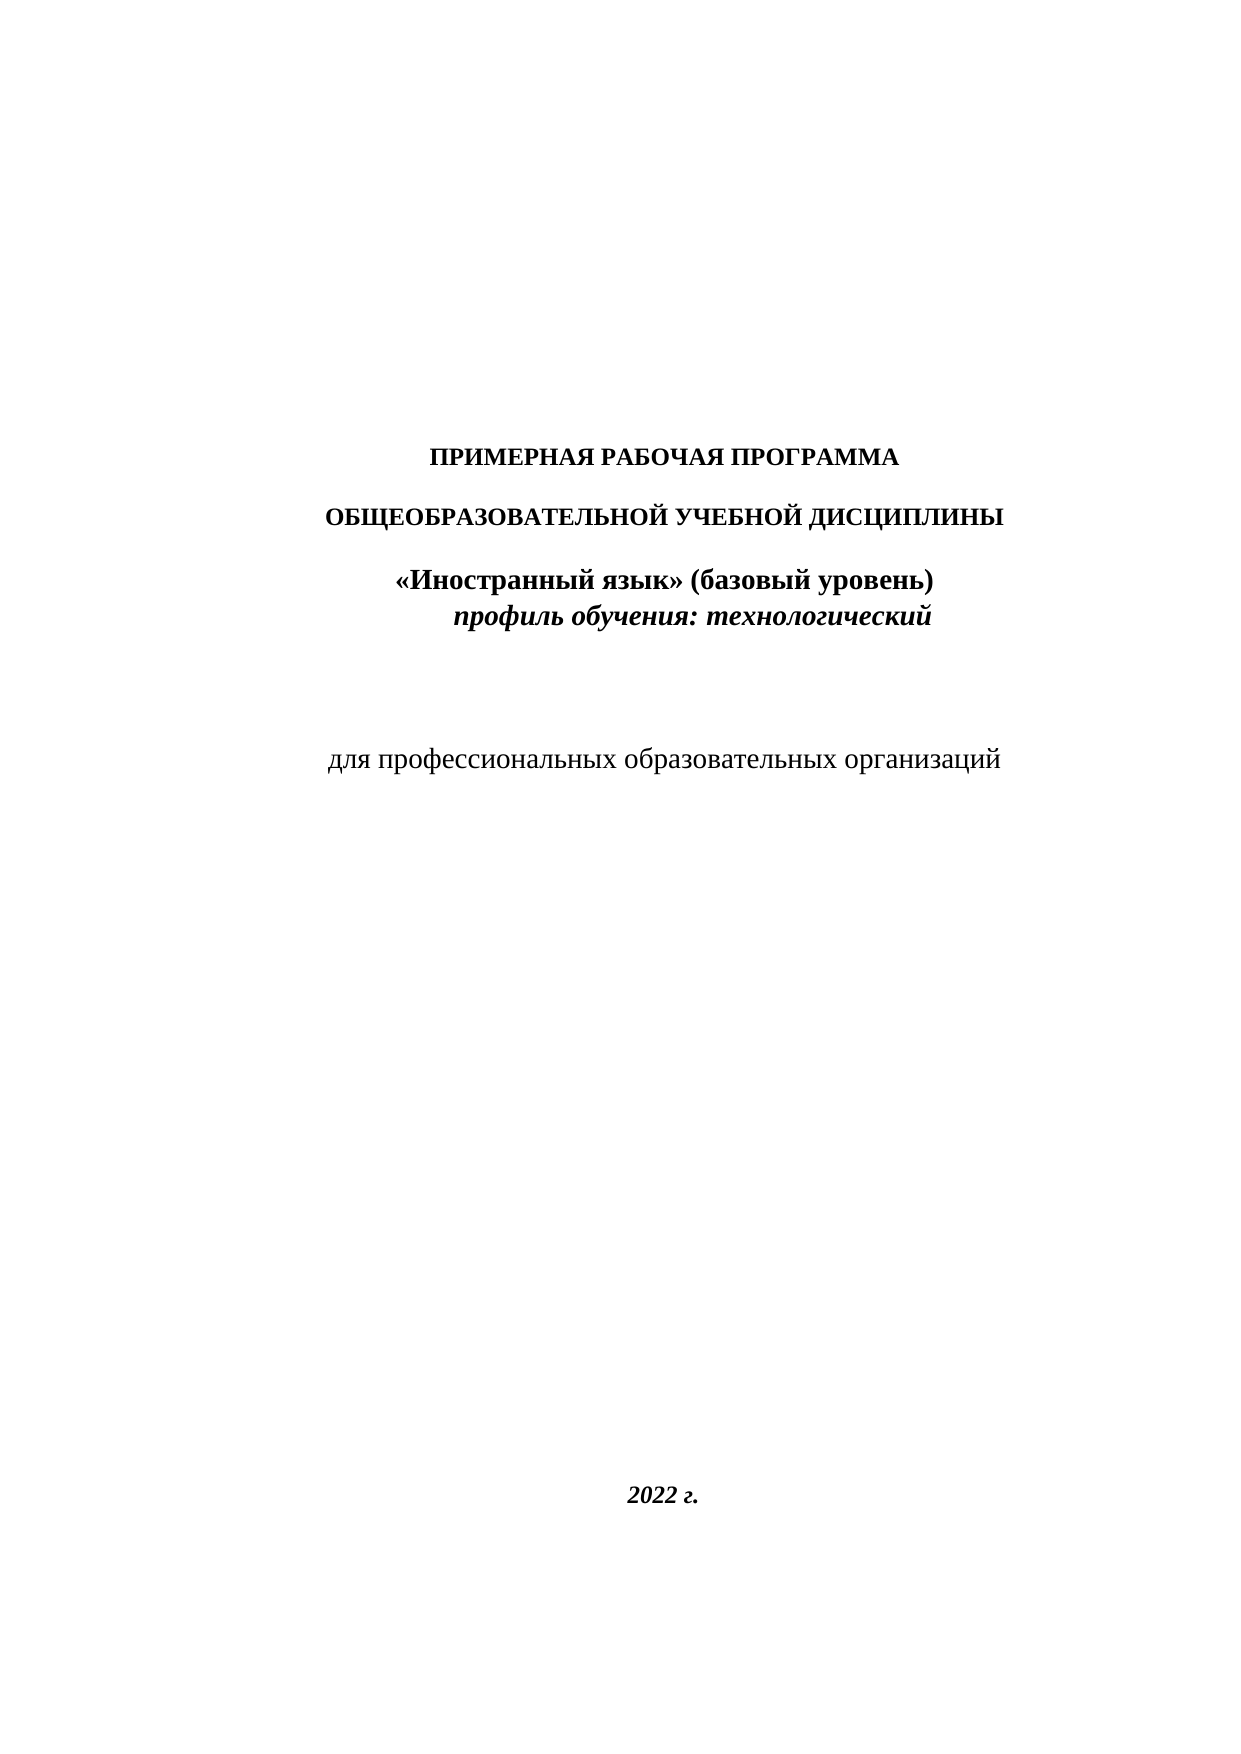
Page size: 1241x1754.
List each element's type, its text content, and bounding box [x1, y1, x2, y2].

text «Иностранный язык» (базовый уровень) [177, 562, 1152, 595]
text для профессиональных образовательных организаций [177, 741, 1152, 774]
text профиль обучения: технологический [177, 598, 1152, 631]
text 2022 г. [177, 1480, 1152, 1509]
text ОБЩЕОБРАЗОВАТЕЛЬНОЙ УЧЕБНОЙ ДИСЦИПЛИНЫ [177, 502, 1152, 531]
text ПРИМЕРНАЯ РАБОЧАЯ ПРОГРАММА [177, 442, 1152, 471]
